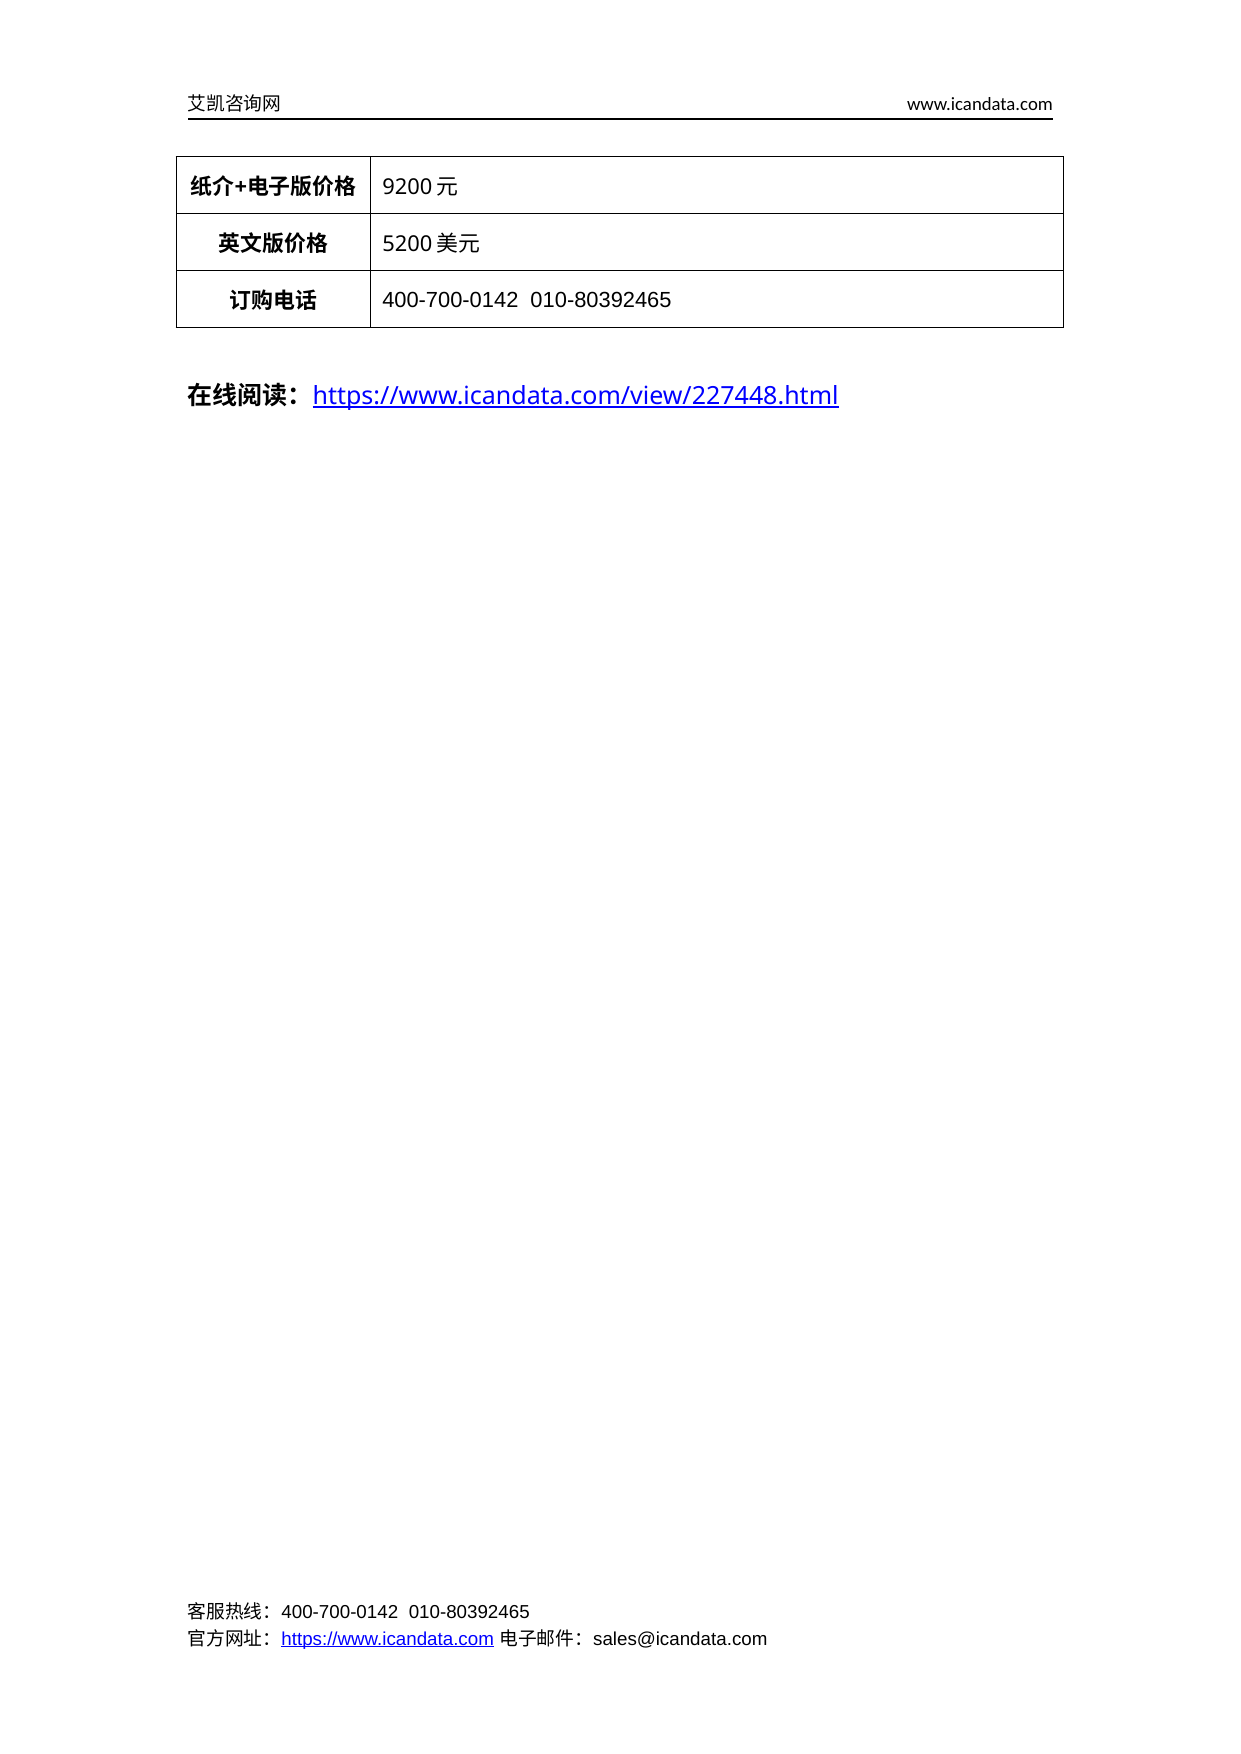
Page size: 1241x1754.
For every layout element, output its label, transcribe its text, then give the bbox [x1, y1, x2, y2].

table_cell 纸介+电子版价格 [177, 157, 370, 213]
table_cell 400-700-0142 010-80392465 [371, 271, 1063, 327]
table_cell 5200美元 [371, 214, 1063, 270]
text 在线阅读：https://www.icandata.com/view/227448.html [187, 361, 1053, 426]
table_cell 9200元 [371, 157, 1063, 213]
table_cell 订购电话 [177, 271, 370, 327]
table_cell 英文版价格 [177, 214, 370, 270]
